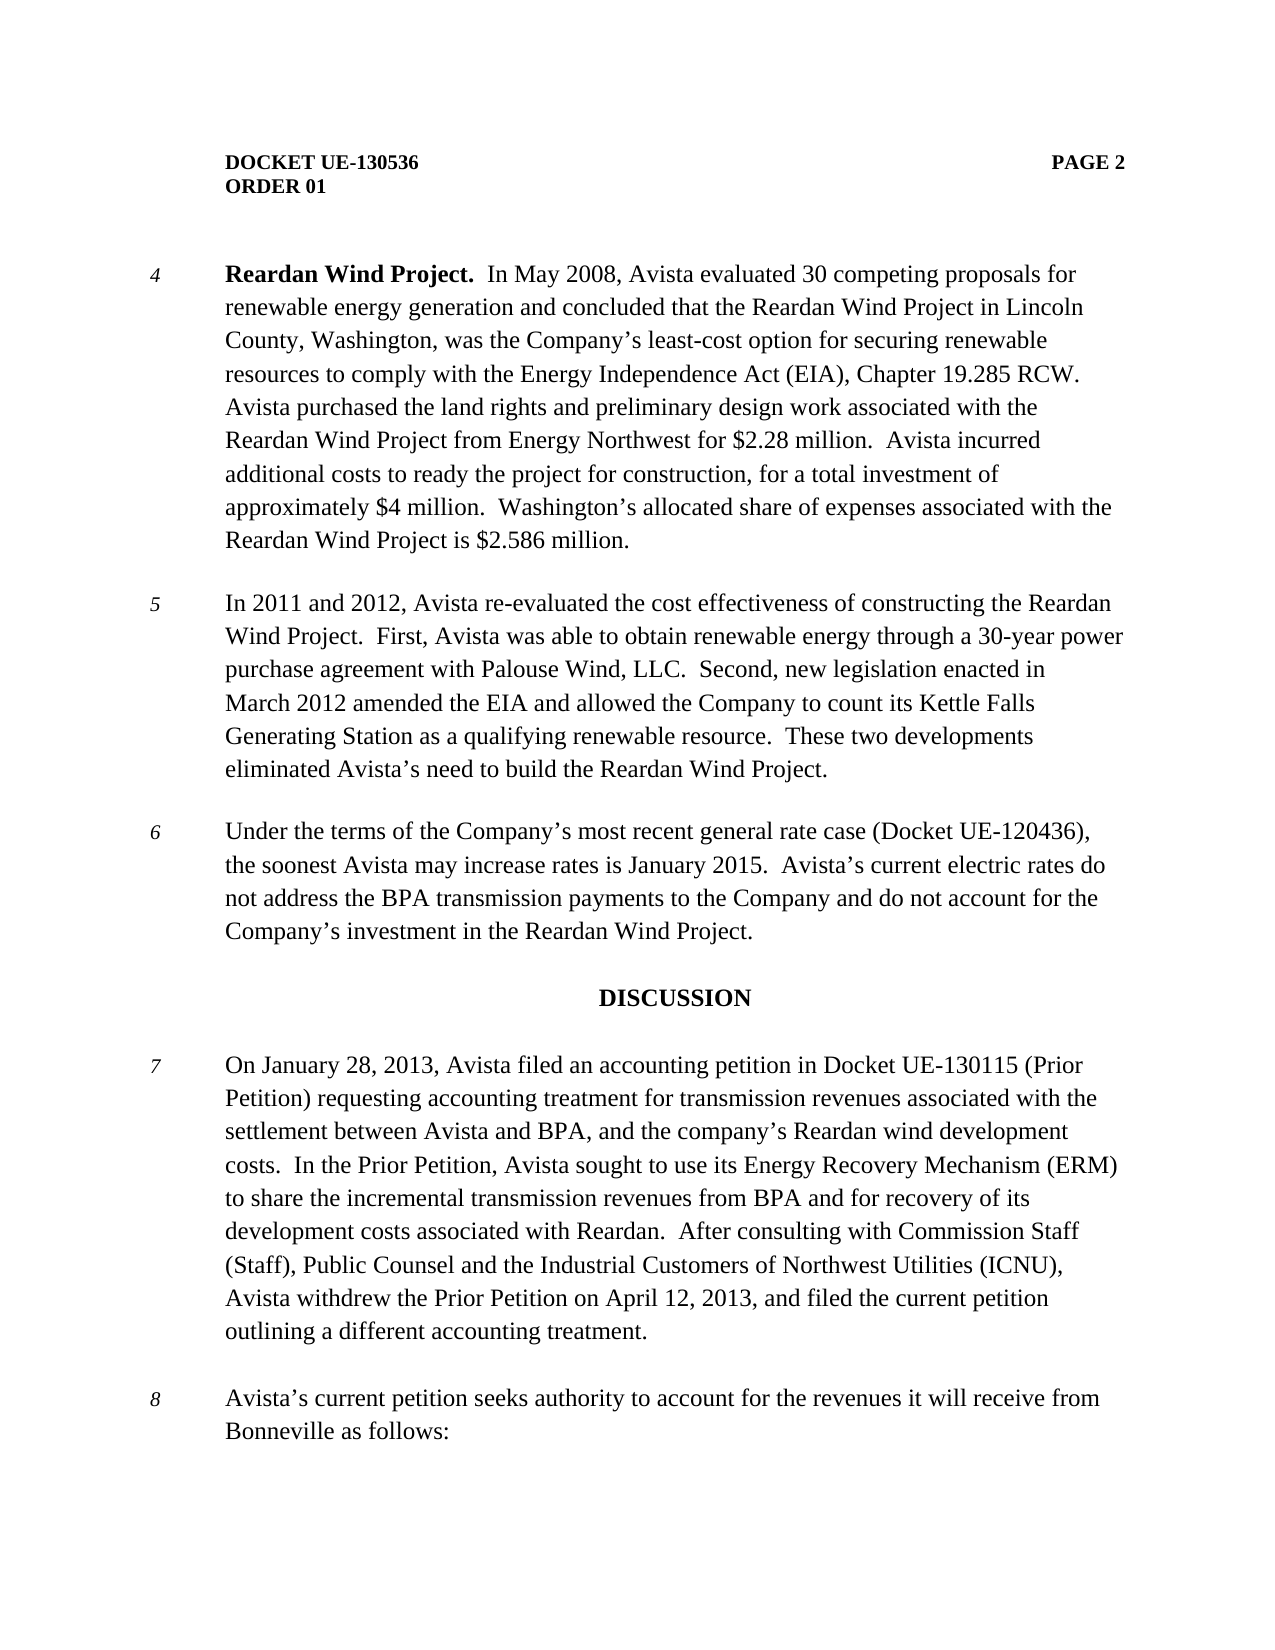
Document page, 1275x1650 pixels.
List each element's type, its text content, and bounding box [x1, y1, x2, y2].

list Reardan Wind Project. In May 2008, Avista evaluated 30 competing proposals for renewable energy generation and concluded that the Reardan Wind Project in Lincoln County, Washington, was the Company’s least-cost option for securing renewable resources to comply with the Energy Independence Act (EIA), Chapter 19.285 RCW. Avista purchased the land rights and preliminary design work associated with the Reardan Wind Project from Energy Northwest for $2.28 million. Avista incurred additional costs to ready the project for construction, for a total investment of approximately $4 million. Washington’s allocated share of expenses associated with the Reardan Wind Project is $2.586 million. [150, 256, 1125, 556]
list Under the terms of the Company’s most recent general rate case (Docket UE-120436), the soonest Avista may increase rates is January 2015. Avista’s current electric rates do not address the BPA transmission payments to the Company and do not account for the Company’s investment in the Reardan Wind Project. [150, 813, 1125, 946]
list In 2011 and 2012, Avista re-evaluated the cost effectiveness of constructing the Reardan Wind Project. First, Avista was able to obtain renewable energy through a 30-year power purchase agreement with Palouse Wind, LLC. Second, new legislation enacted in March 2012 amended the EIA and allowed the Company to count its Kettle Falls Generating Station as a qualifying renewable resource. These two developments eliminated Avista’s need to build the Reardan Wind Project. [150, 584, 1125, 784]
text DISCUSSION [225, 980, 1125, 1013]
list Avista’s current petition seeks authority to account for the revenues it will receive from Bonneville as follows: [150, 1380, 1125, 1446]
list On January 28, 2013, Avista filed an accounting petition in Docket UE-130115 (Prior Petition) requesting accounting treatment for transmission revenues associated with the settlement between Avista and BPA, and the company’s Reardan wind development costs. In the Prior Petition, Avista sought to use its Energy Recovery Mechanism (ERM) to share the incremental transmission revenues from BPA and for recovery of its development costs associated with Reardan. After consulting with Commission Staff (Staff), Public Counsel and the Industrial Customers of Northwest Utilities (ICNU), Avista withdrew the Prior Petition on April 12, 2013, and filed the current petition outlining a different accounting treatment. [150, 1046, 1125, 1346]
